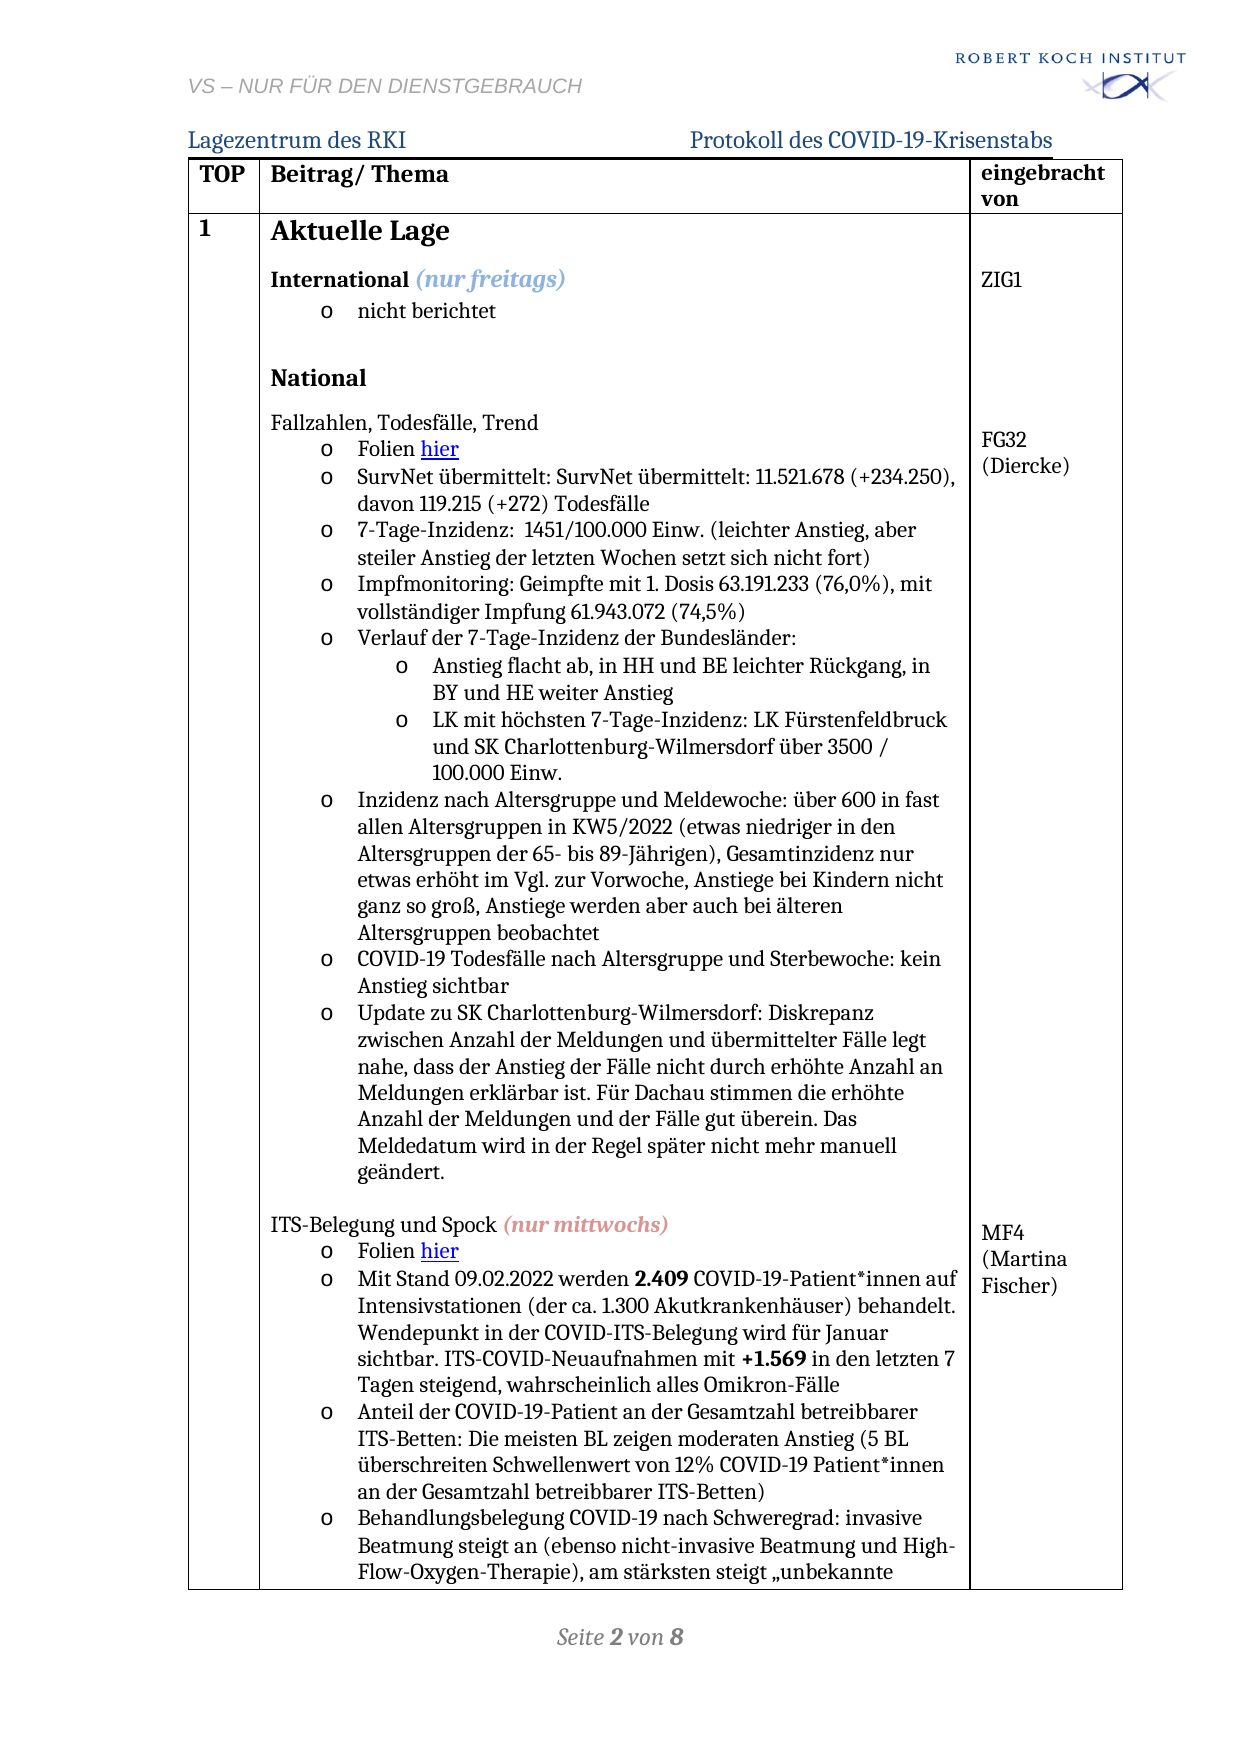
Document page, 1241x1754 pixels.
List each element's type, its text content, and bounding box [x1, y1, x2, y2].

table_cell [260, 214, 969, 1589]
table_header TOP [189, 160, 259, 213]
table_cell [971, 214, 1122, 1589]
picture [947, 28, 1207, 105]
table_header eingebracht von [971, 160, 1122, 213]
table_cell 1 [189, 214, 259, 1589]
table_header Beitrag/ Thema [260, 160, 969, 213]
